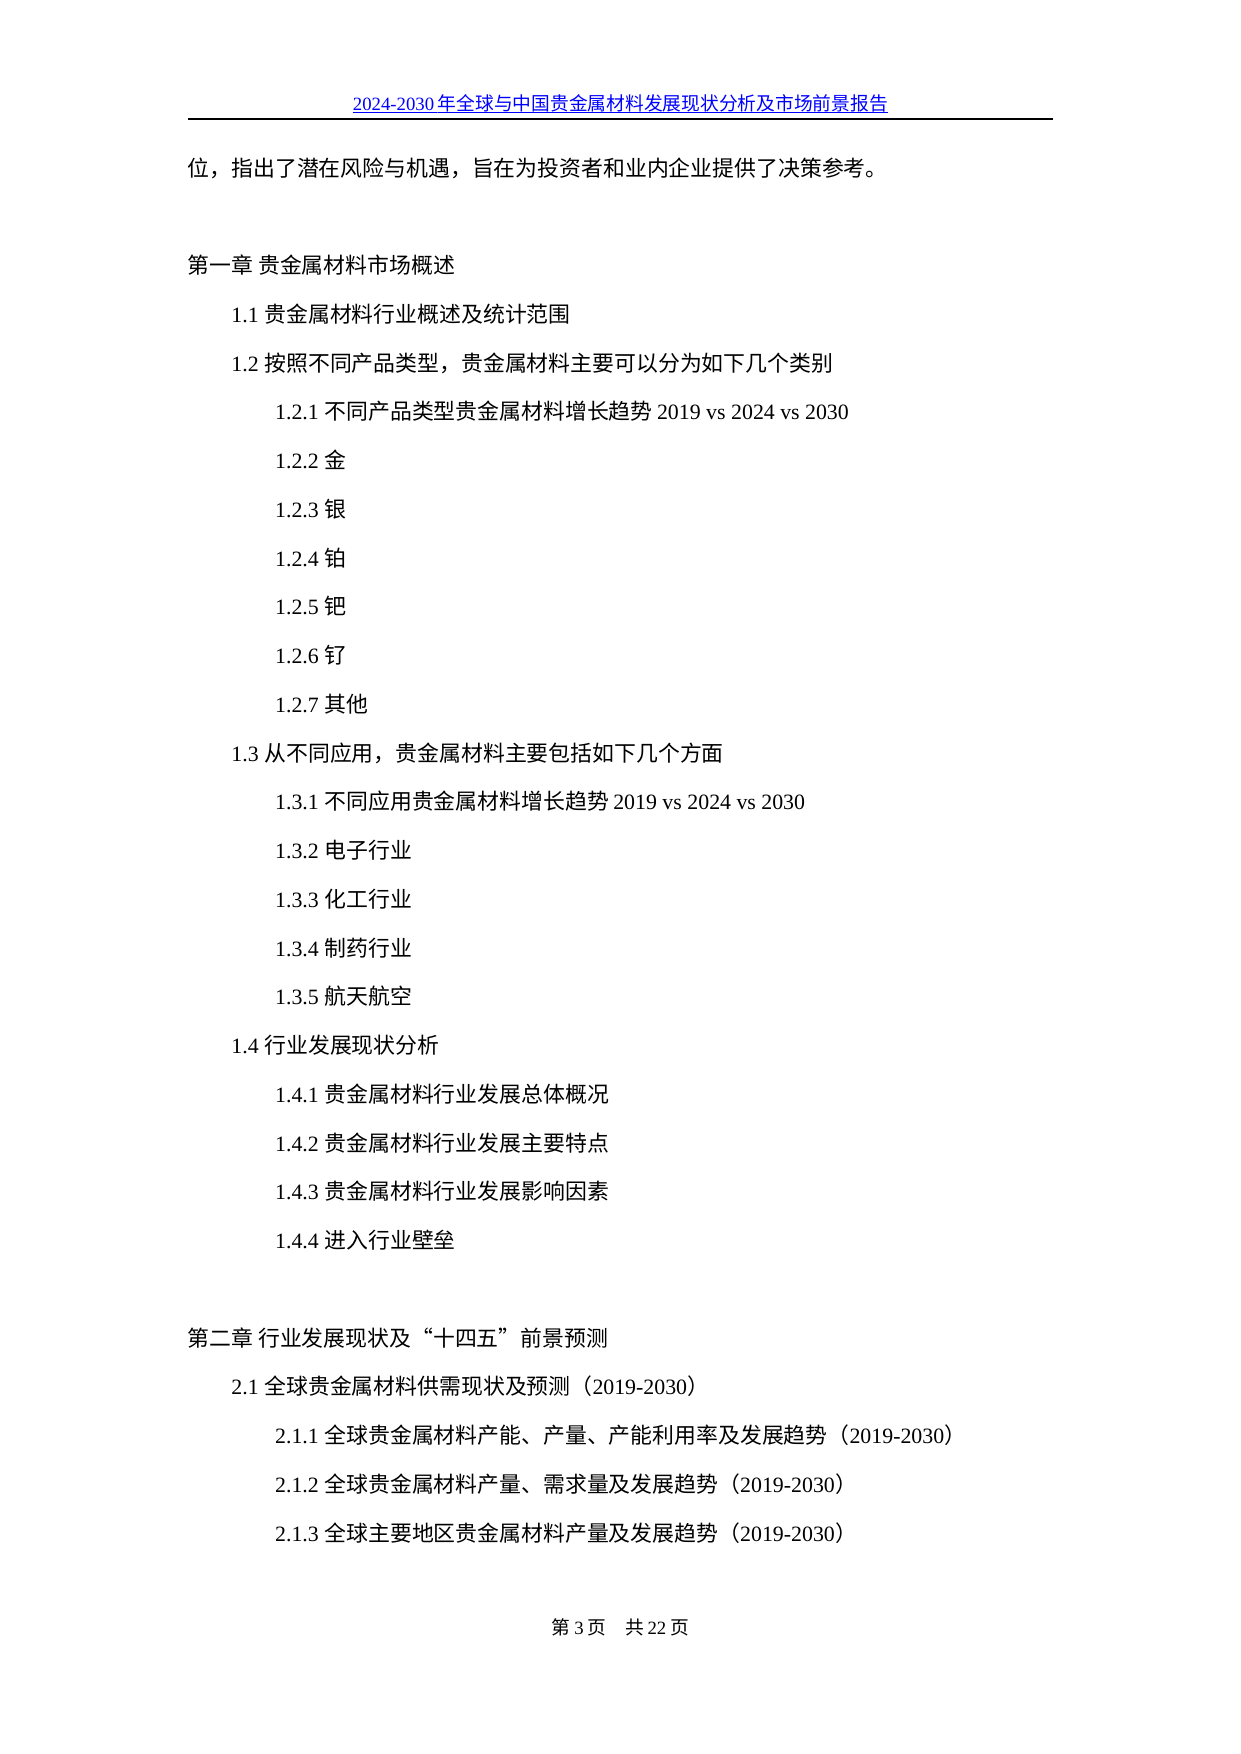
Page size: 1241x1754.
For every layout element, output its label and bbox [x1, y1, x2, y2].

text [187, 150, 1053, 1548]
